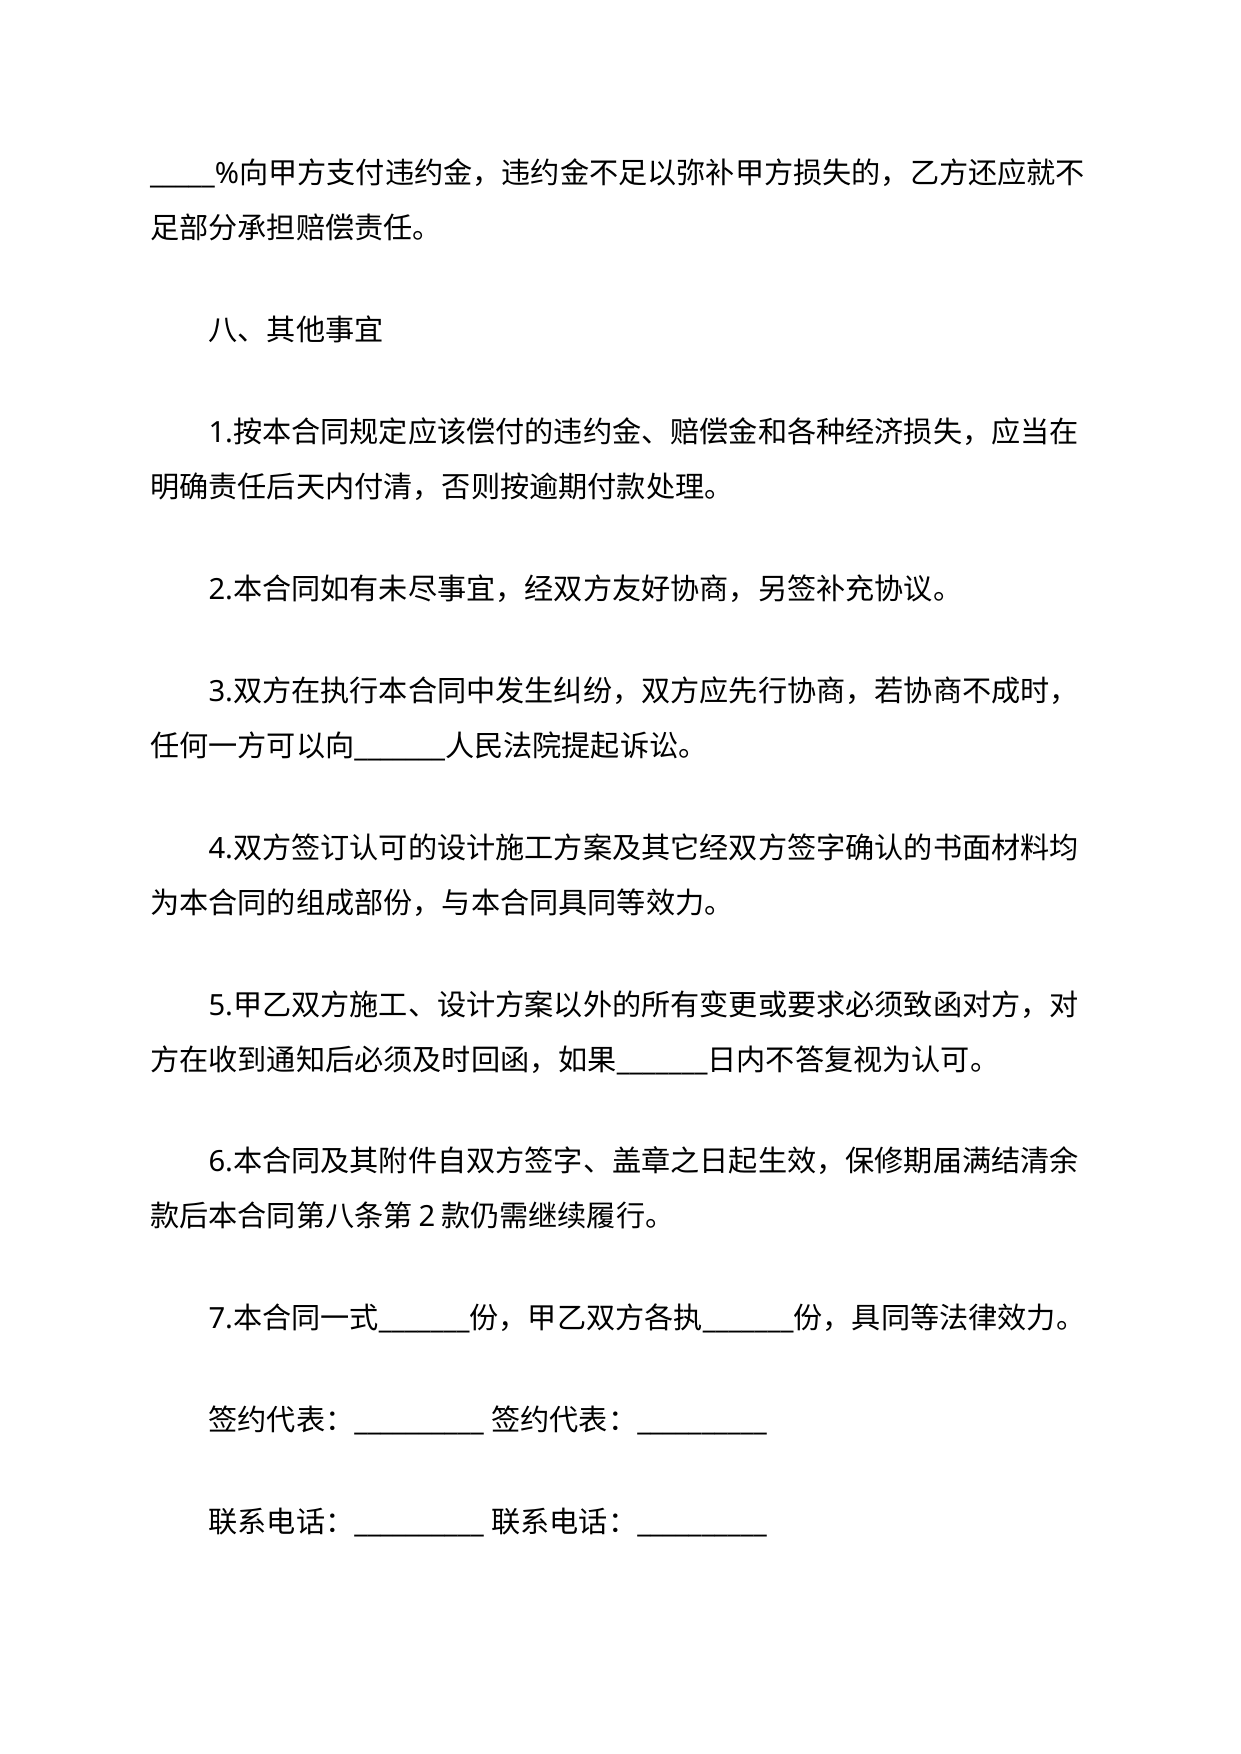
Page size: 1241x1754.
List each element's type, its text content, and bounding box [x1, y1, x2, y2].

text 5.甲乙双方施工、设计方案以外的所有变更或要求必须致函对方，对方在收到通知后必须及时回函，如果_______日内不答复视为认可。 [150, 981, 1090, 1078]
text 联系电话：__________ 联系电话：__________ [150, 1499, 1090, 1541]
text 6.本合同及其附件自双方签字、盖章之日起生效，保修期届满结清余款后本合同第八条第2款仍需继续履行。 [150, 1138, 1090, 1235]
text 4.双方签订认可的设计施工方案及其它经双方签字确认的书面材料均为本合同的组成部份，与本合同具同等效力。 [150, 824, 1090, 922]
text 7.本合同一式_______份，甲乙双方各执_______份，具同等法律效力。 [150, 1295, 1090, 1337]
text 签约代表：__________ 签约代表：__________ [150, 1397, 1090, 1439]
text 2.本合同如有未尽事宜，经双方友好协商，另签补充协议。 [150, 565, 1090, 608]
text 1.按本合同规定应该偿付的违约金、赔偿金和各种经济损失，应当在明确责任后天内付清，否则按逾期付款处理。 [150, 408, 1090, 506]
text 八、其他事宜 [150, 307, 1090, 349]
text 3.双方在执行本合同中发生纠纷，双方应先行协商，若协商不成时，任何一方可以向_______人民法院提起诉讼。 [150, 667, 1090, 765]
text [150, 150, 1090, 247]
